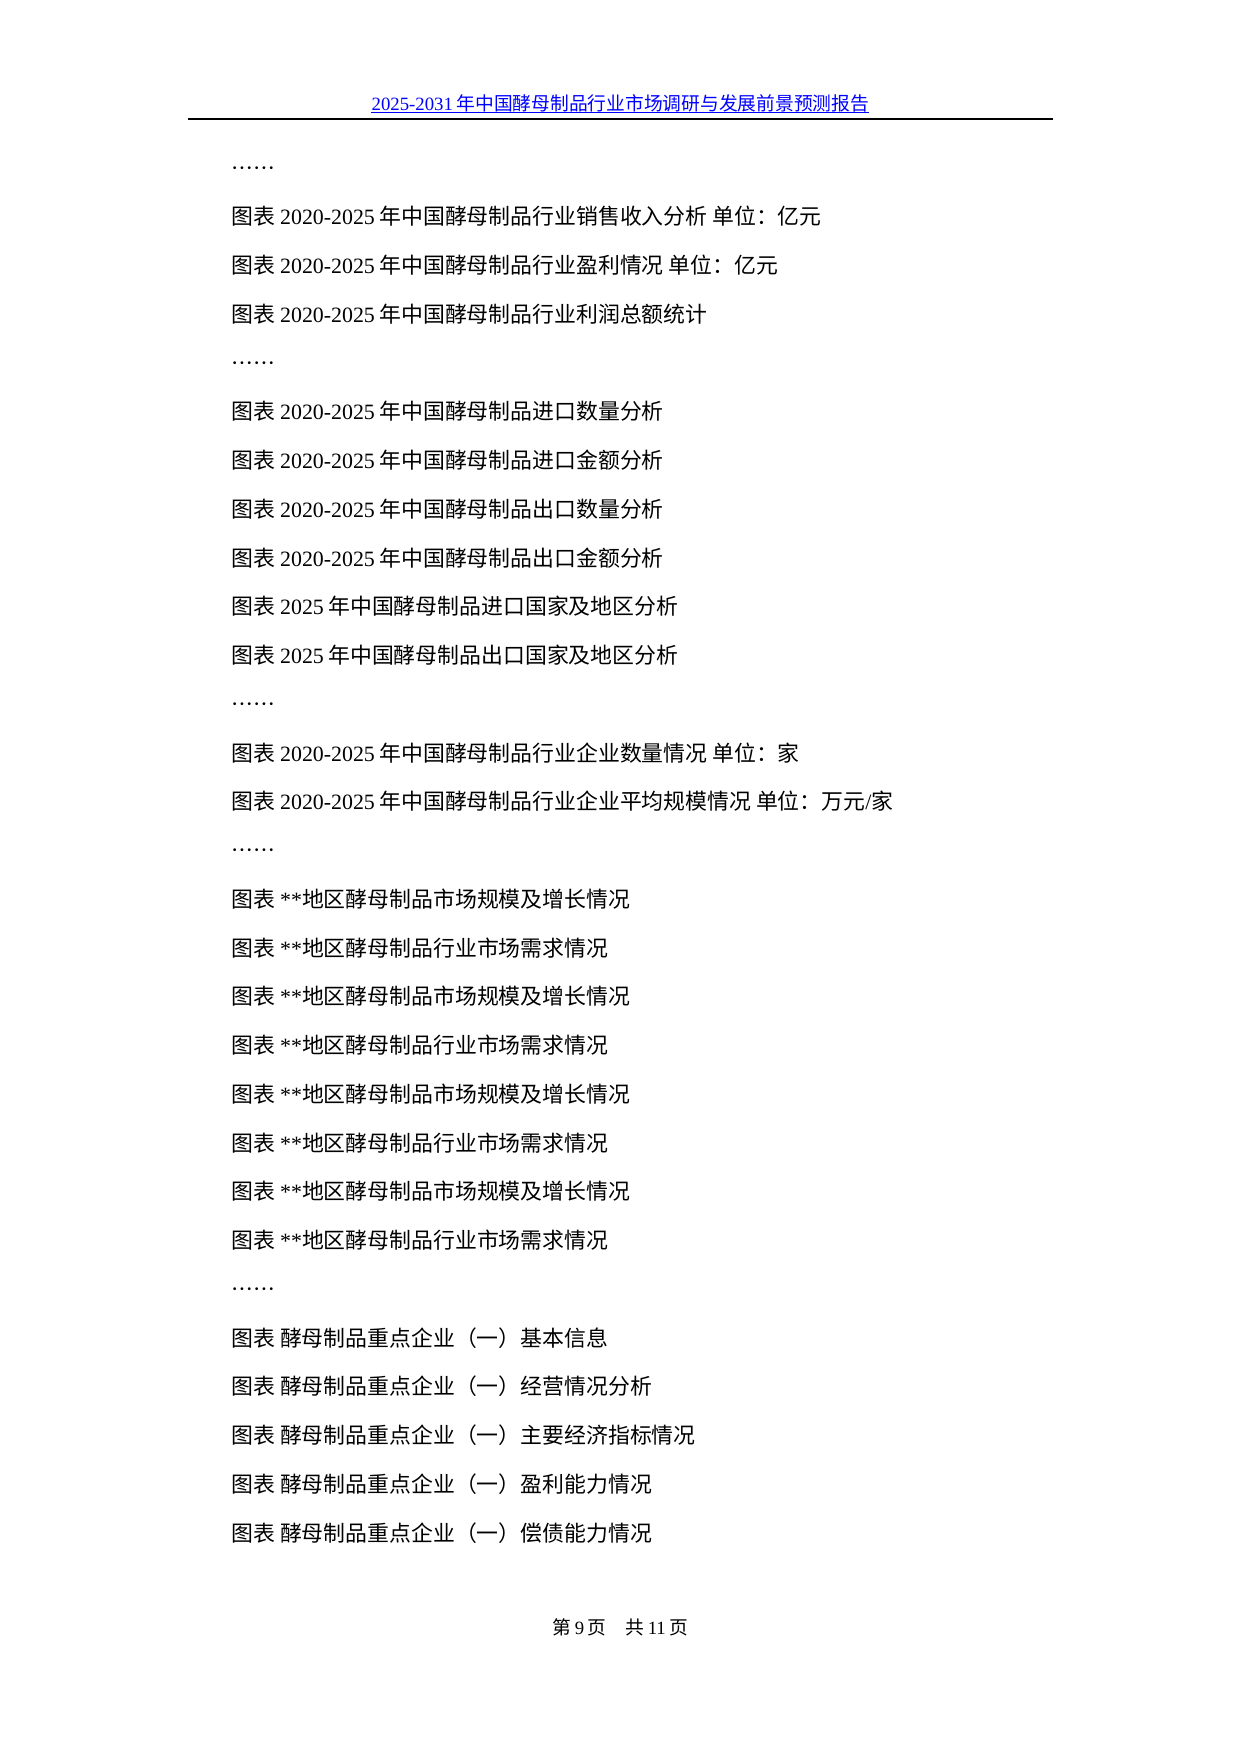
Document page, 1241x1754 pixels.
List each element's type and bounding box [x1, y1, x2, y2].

text [187, 150, 1053, 1548]
